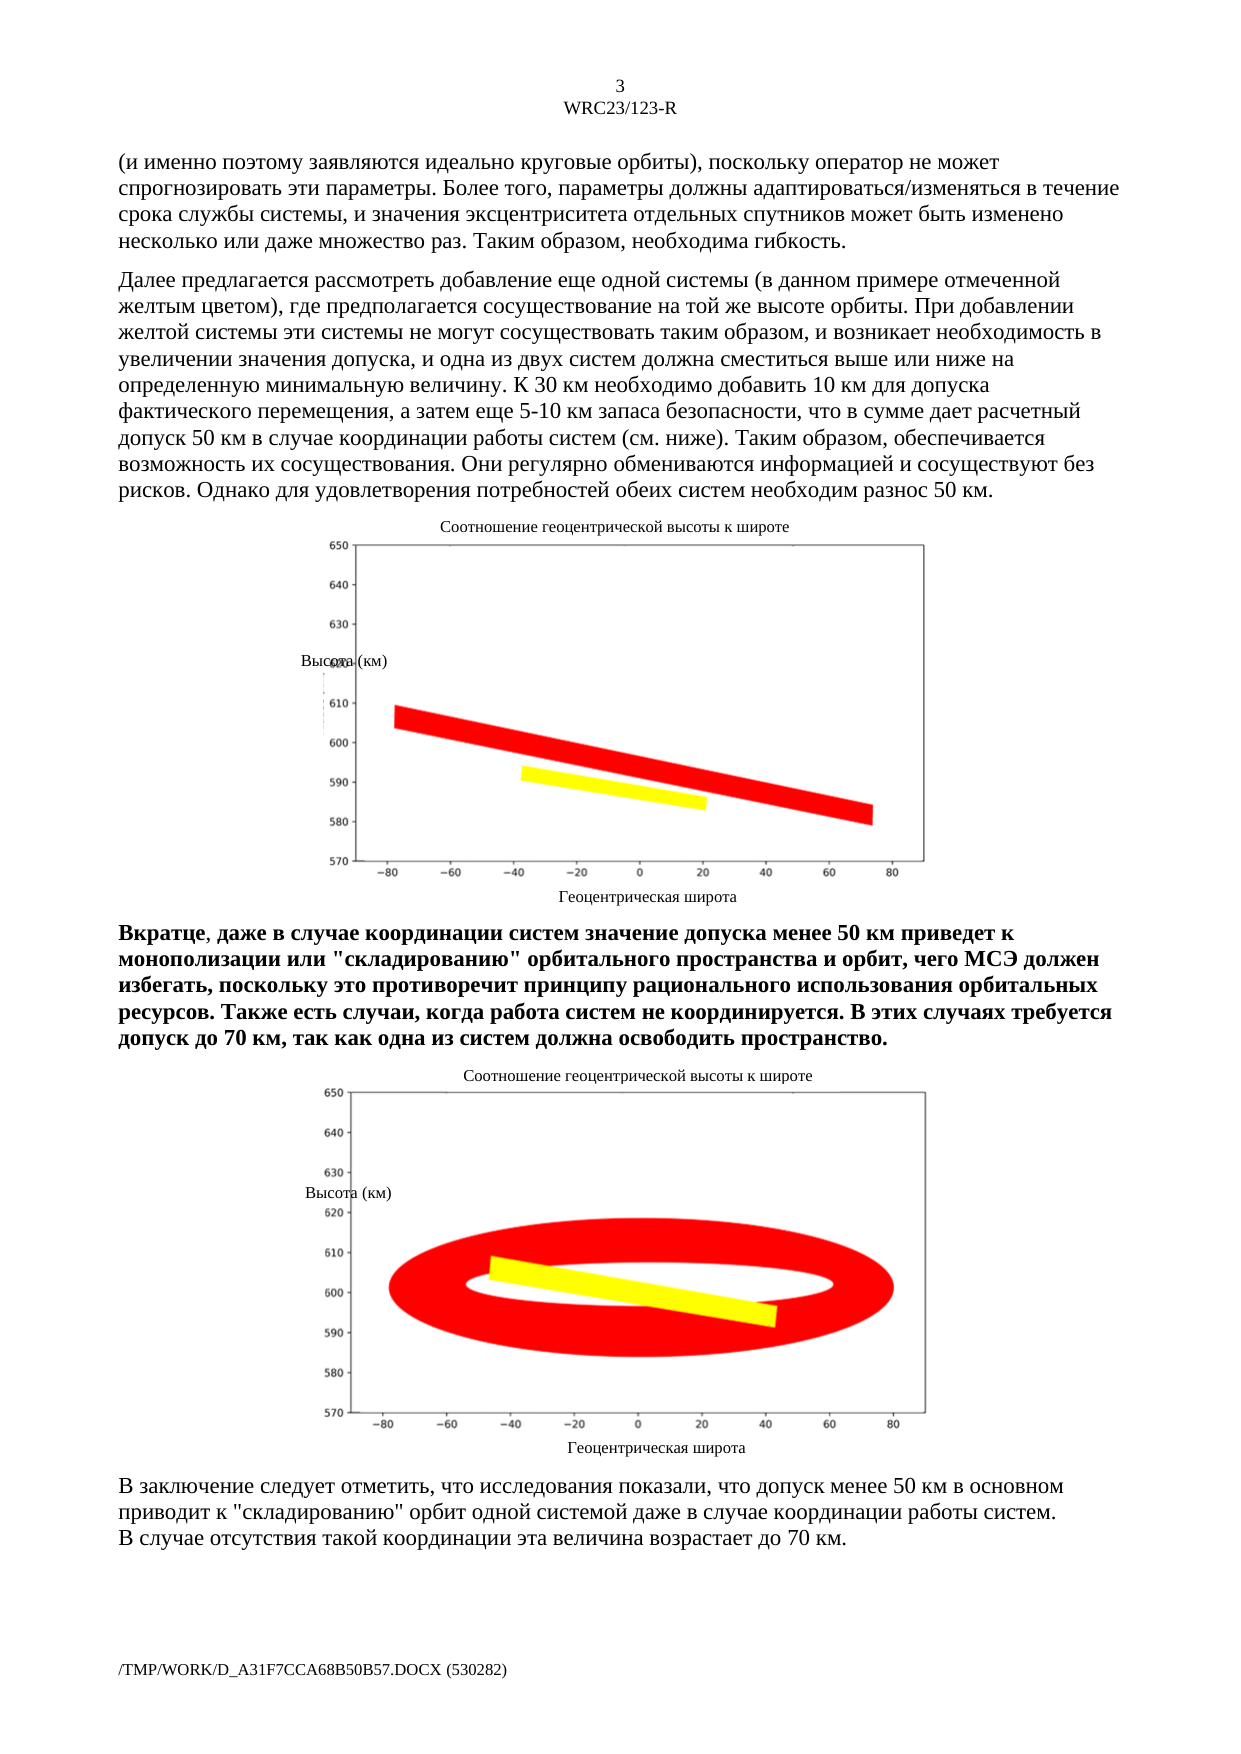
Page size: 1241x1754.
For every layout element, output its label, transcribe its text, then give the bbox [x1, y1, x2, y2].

text Далее предлагается рассмотреть добавление еще одной системы (в данном примере отмеченной желтым цветом), где предполагается сосуществование на той же высоте орбиты. При добавлении желтой системы эти системы не могут сосуществовать таким образом, и возникает необходимость в увеличении значения допуска, и одна из двух систем должна сместиться выше или ниже на определенную минимальную величину. К 30 км необходимо добавить 10 км для допуска фактического перемещения, а затем еще 5-10 км запаса безопасности, что в сумме дает расчетный допуск 50 км в случае координации работы систем (см. ниже). Таким образом, обеспечивается возможность их сосуществования. Они регулярно обмениваются информацией и сосуществуют без рисков. Однако для удовлетворения потребностей обеих систем необходим разнос 50 км. [118, 266, 1122, 503]
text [118, 148, 1122, 253]
text Вкратце, даже в случае координации систем значение допуска менее 50 км приведет к монополизации или "складированию" орбитального пространства и орбит, чего МСЭ должен избегать, поскольку это противоречит принципу рационального использования орбитальных ресурсов. Также есть случаи, когда работа систем не координируется. В этих случаях требуется допуск до 70 км, так как одна из систем должна освободить пространство. [118, 919, 1122, 1051]
text В заключение следует отметить, что исследования показали, что допуск менее 50 км в основном приводит к "складированию" орбит одной системой даже в случае координации работы систем. В случае отсутствия такой координации эта величина возрастает до 70 км. [118, 1472, 1122, 1551]
picture [307, 527, 934, 894]
picture [305, 1075, 936, 1447]
